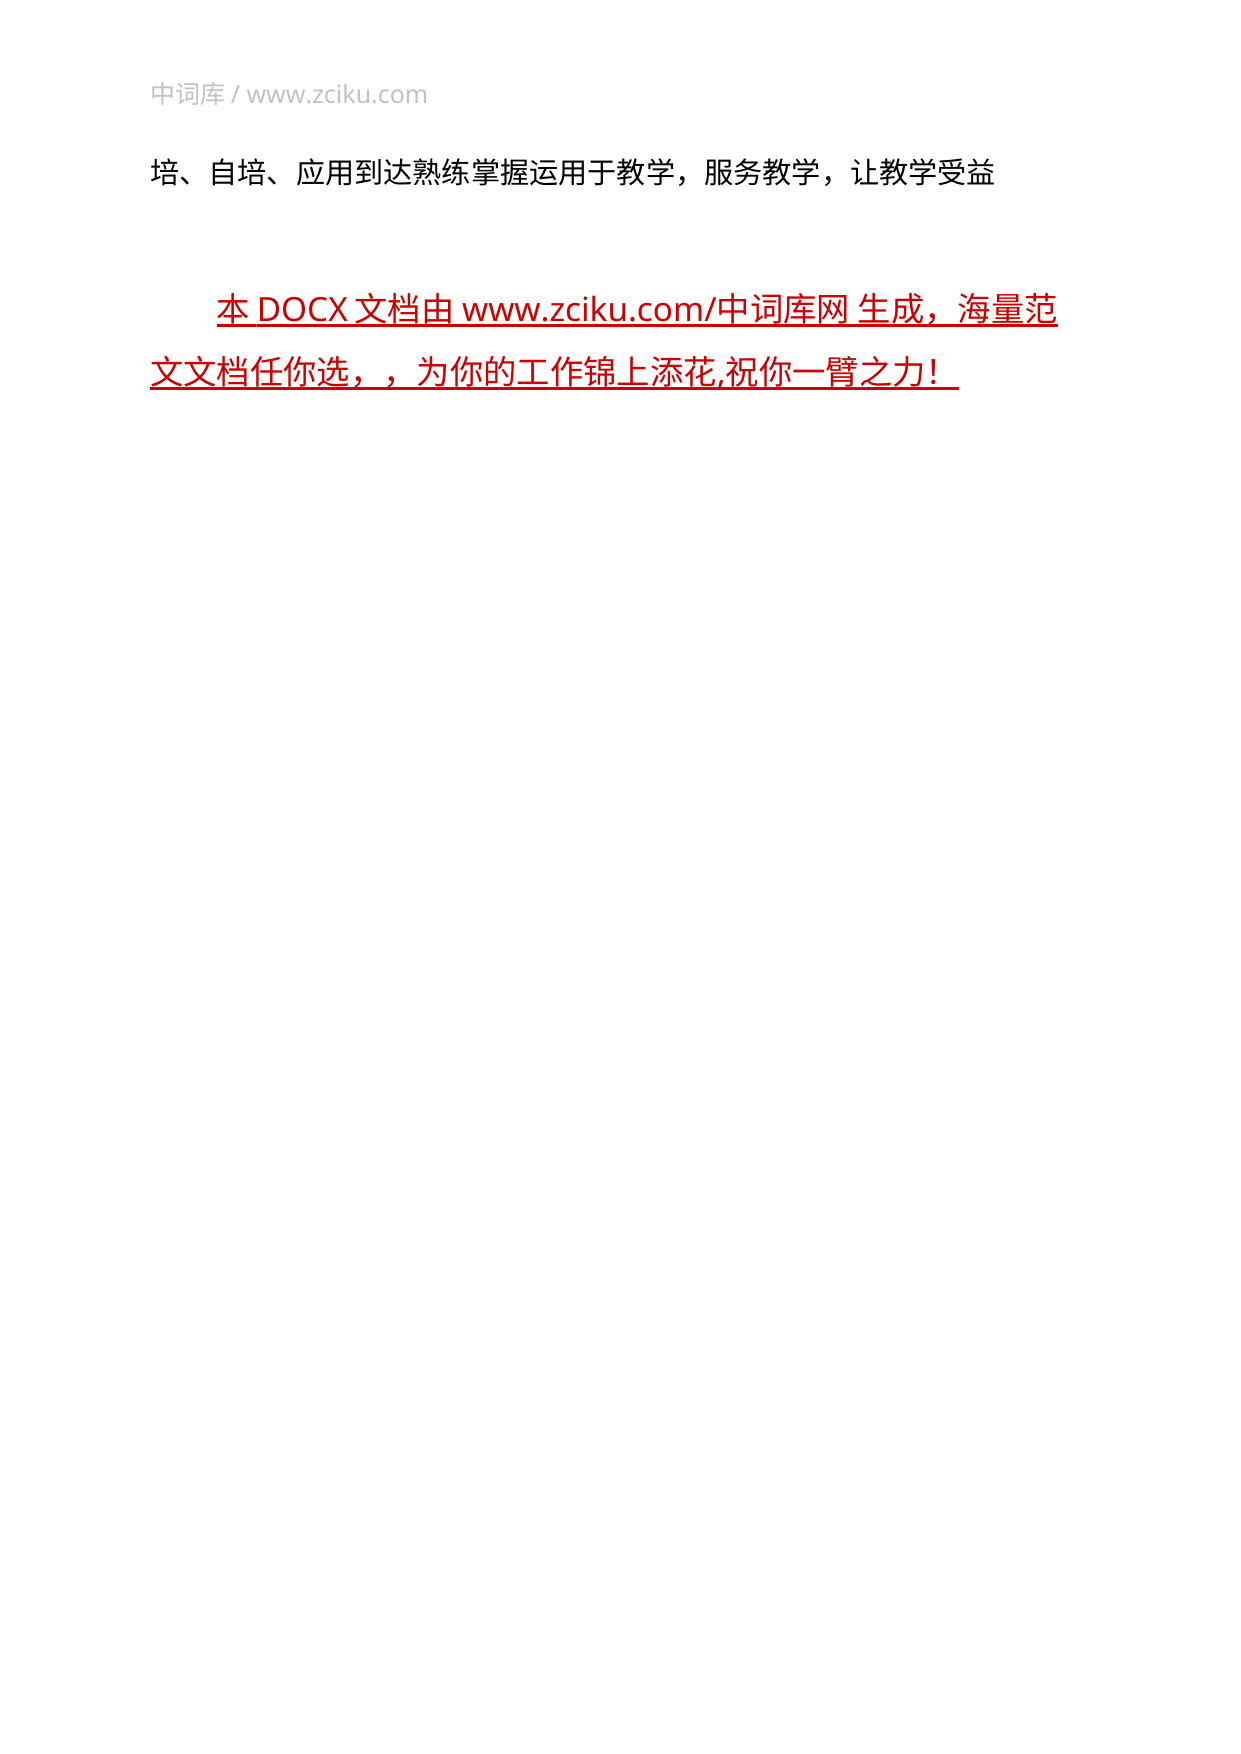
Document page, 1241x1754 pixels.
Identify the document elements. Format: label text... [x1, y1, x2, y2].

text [150, 150, 1090, 192]
text 本DOCX文档由 www.zciku.com/中词库网 生成，海量范文文档任你选，，为你的工作锦上添花,祝你一臂之力！ [150, 283, 1090, 394]
